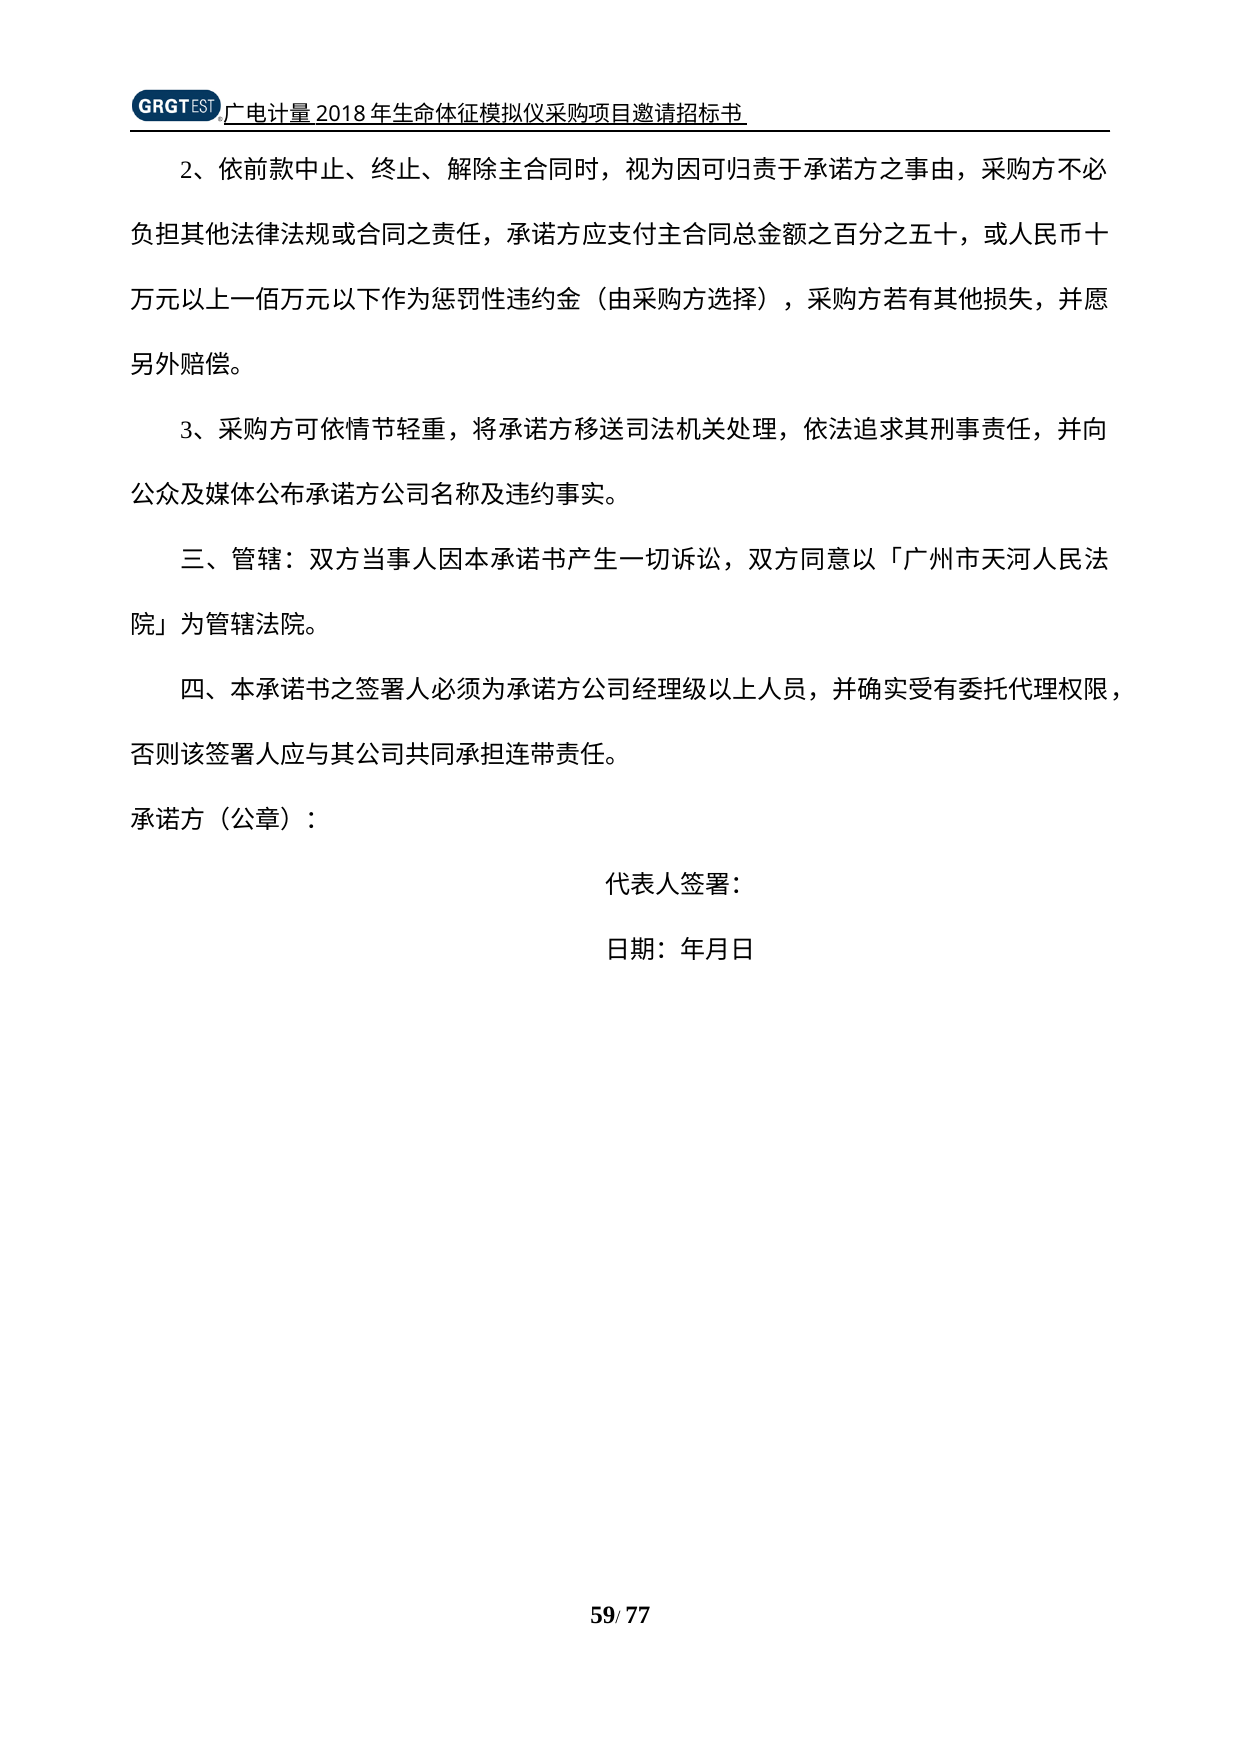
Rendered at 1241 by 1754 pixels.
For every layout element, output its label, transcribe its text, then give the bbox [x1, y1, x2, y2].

text 代表人签署： [130, 850, 1110, 915]
text 承诺方（公章）： [130, 785, 1110, 850]
text 三、管辖：双方当事人因本承诺书产生一切诉讼，双方同意以「广州市天河人民法院」为管辖法院。 [130, 525, 1110, 655]
text 2、依前款中止、终止、解除主合同时，视为因可归责于承诺方之事由，采购方不必负担其他法律法规或合同之责任，承诺方应支付主合同总金额之百分之五十，或人民币十万元以上一佰万元以下作为惩罚性违约金（由采购方选择），采购方若有其他损失，并愿另外赔偿。 [130, 135, 1110, 395]
text 3、采购方可依情节轻重，将承诺方移送司法机关处理，依法追求其刑事责任，并向公众及媒体公布承诺方公司名称及违约事实。 [130, 395, 1110, 525]
text 日期：年月日 [130, 915, 1110, 980]
text 四、本承诺书之签署人必须为承诺方公司经理级以上人员，并确实受有委托代理权限，否则该签署人应与其公司共同承担连带责任。 [130, 655, 1110, 785]
picture [129, 88, 224, 122]
